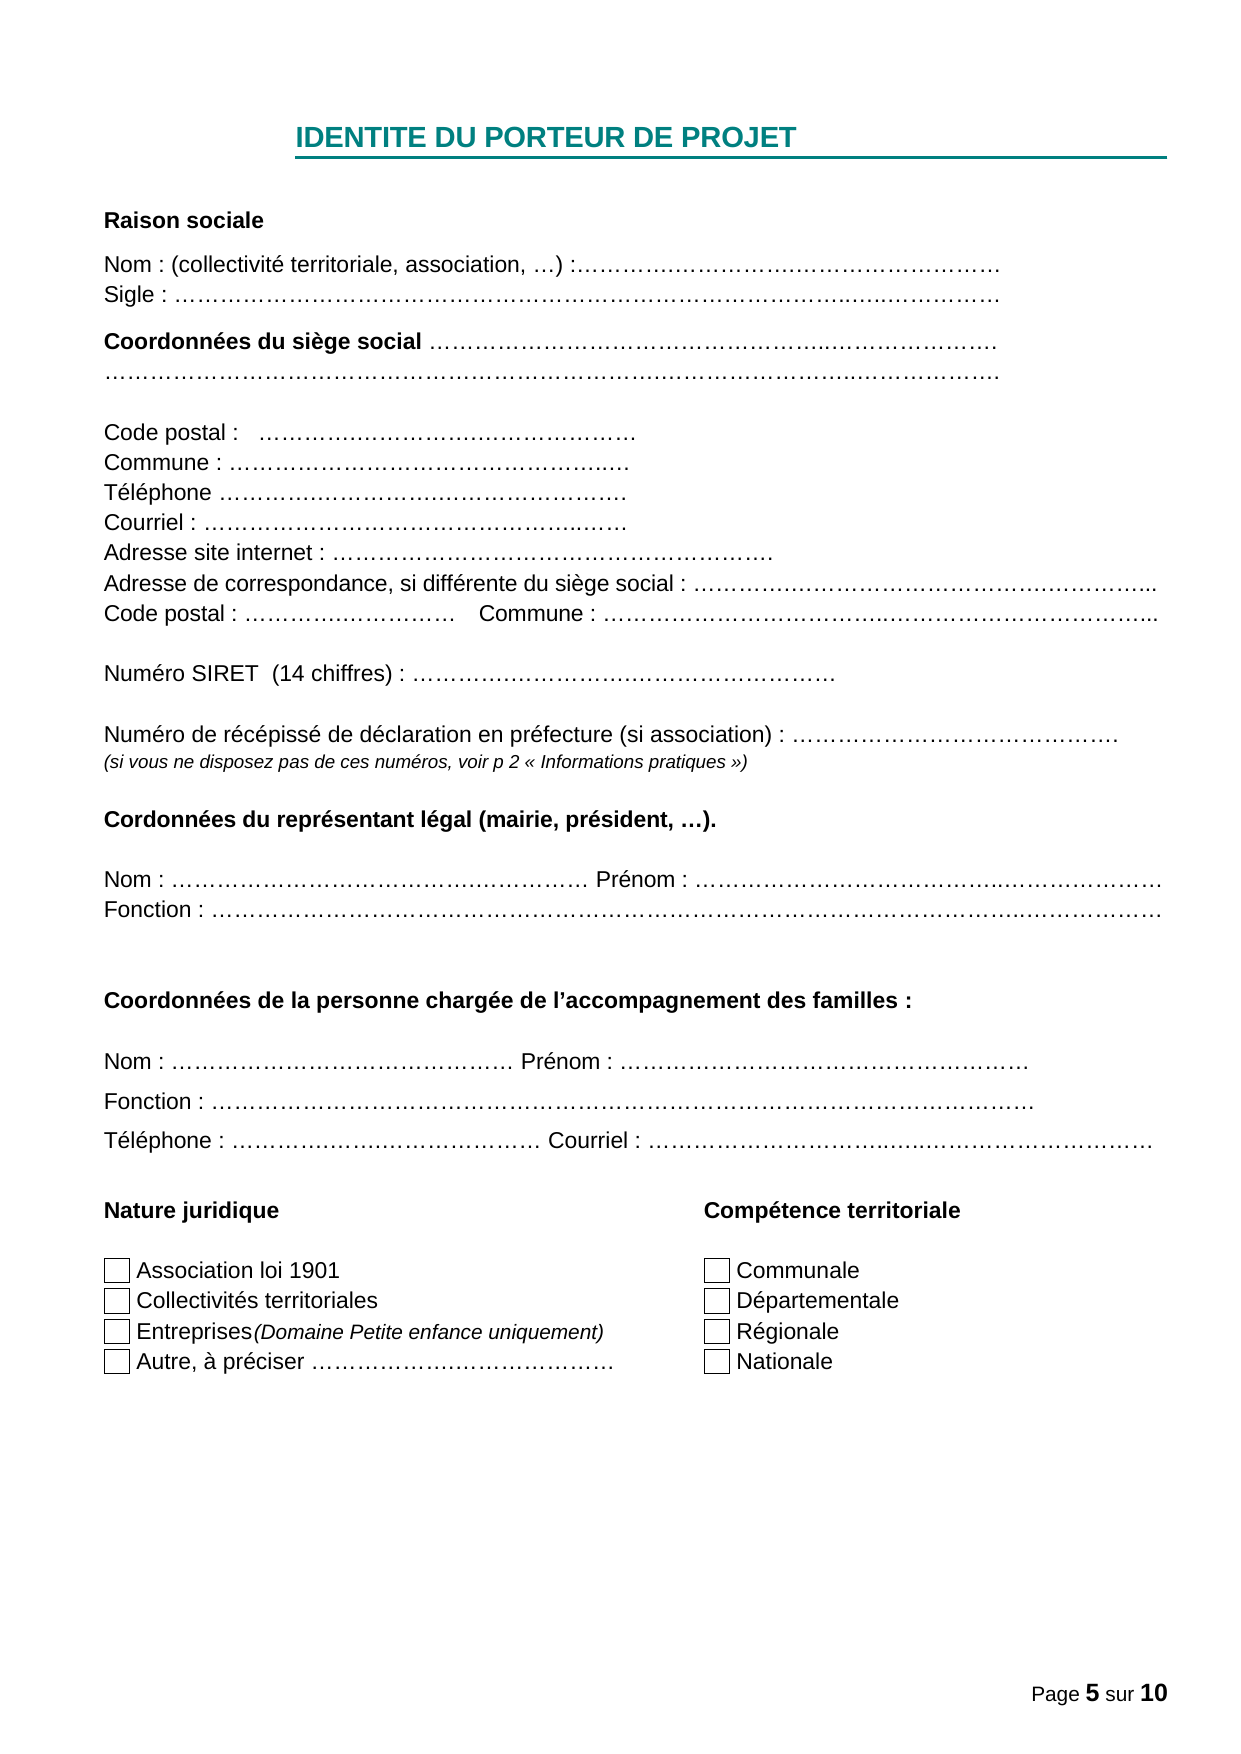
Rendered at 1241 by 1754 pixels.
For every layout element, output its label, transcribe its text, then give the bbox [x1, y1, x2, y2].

text Nom : ………………………………….…………… Prénom : …………………………………..………………… [103, 866, 1168, 893]
text ……………………………………………………………….……………………..………………. [103, 358, 1168, 384]
text Cordonnées du représentant légal (mairie, président, …). [103, 806, 1168, 832]
text Numéro de récépissé de déclaration en préfecture (si association) : ……………………………………. [103, 721, 1168, 747]
text Téléphone ………….…………….……………………. [103, 479, 1168, 505]
text Numéro SIRET (14 chiffres) : ………….…………….……………………… [103, 660, 1168, 687]
text Courriel : …………………………………………..…… [103, 509, 1168, 536]
text Code postal : ………….…………… Commune : ………………………………..……………………………... [103, 600, 1168, 626]
text Coordonnées du siège social ……………………………………………..…………………. [103, 328, 1168, 354]
text Nature juridique Compétence territoriale [103, 1197, 1168, 1223]
text Nom : (collectivité territoriale, association, …) :………….…………….……………………… [103, 251, 1168, 277]
text Nom : ……………………………………… Prénom : ……………………………………………… Fonction : ……………………………………………………………………………………………… [103, 1048, 1168, 1114]
text Fonction : ……………………………………………………………………………………………..……………… [103, 896, 1168, 923]
subtitle IDENTITE DU PORTEUR DE PROJET [295, 120, 1167, 156]
text Autre, à préciser ……………….………………… Nationale [103, 1348, 1168, 1374]
text Code postal : ………….…………….………………… [103, 418, 1168, 445]
text Coordonnées de la personne chargée de l’accompagnement des familles : [103, 987, 1168, 1013]
text (si vous ne disposez pas de ces numéros, voir p 2 « Informations pratiques ») [103, 751, 1168, 772]
text Commune : …………………………………………..… [103, 449, 1168, 475]
text Adresse de correspondance, si différente du siège social : ………….…………………………….…………... [103, 569, 1168, 596]
text Téléphone : ………….…….………………… Courriel : …………………………..…..………………………… [103, 1127, 1168, 1153]
text Sigle : ……………………………………………………………………………..…..…………… [103, 281, 1168, 308]
text Adresse site internet : …………………………………………………. [103, 539, 1168, 566]
text Entreprises (Domaine Petite enfance uniquement) Régionale [103, 1318, 1168, 1344]
text Association loi 1901 Communale [103, 1257, 1168, 1283]
text Raison sociale [103, 207, 1168, 233]
text Collectivités territoriales Départementale [103, 1287, 1168, 1314]
